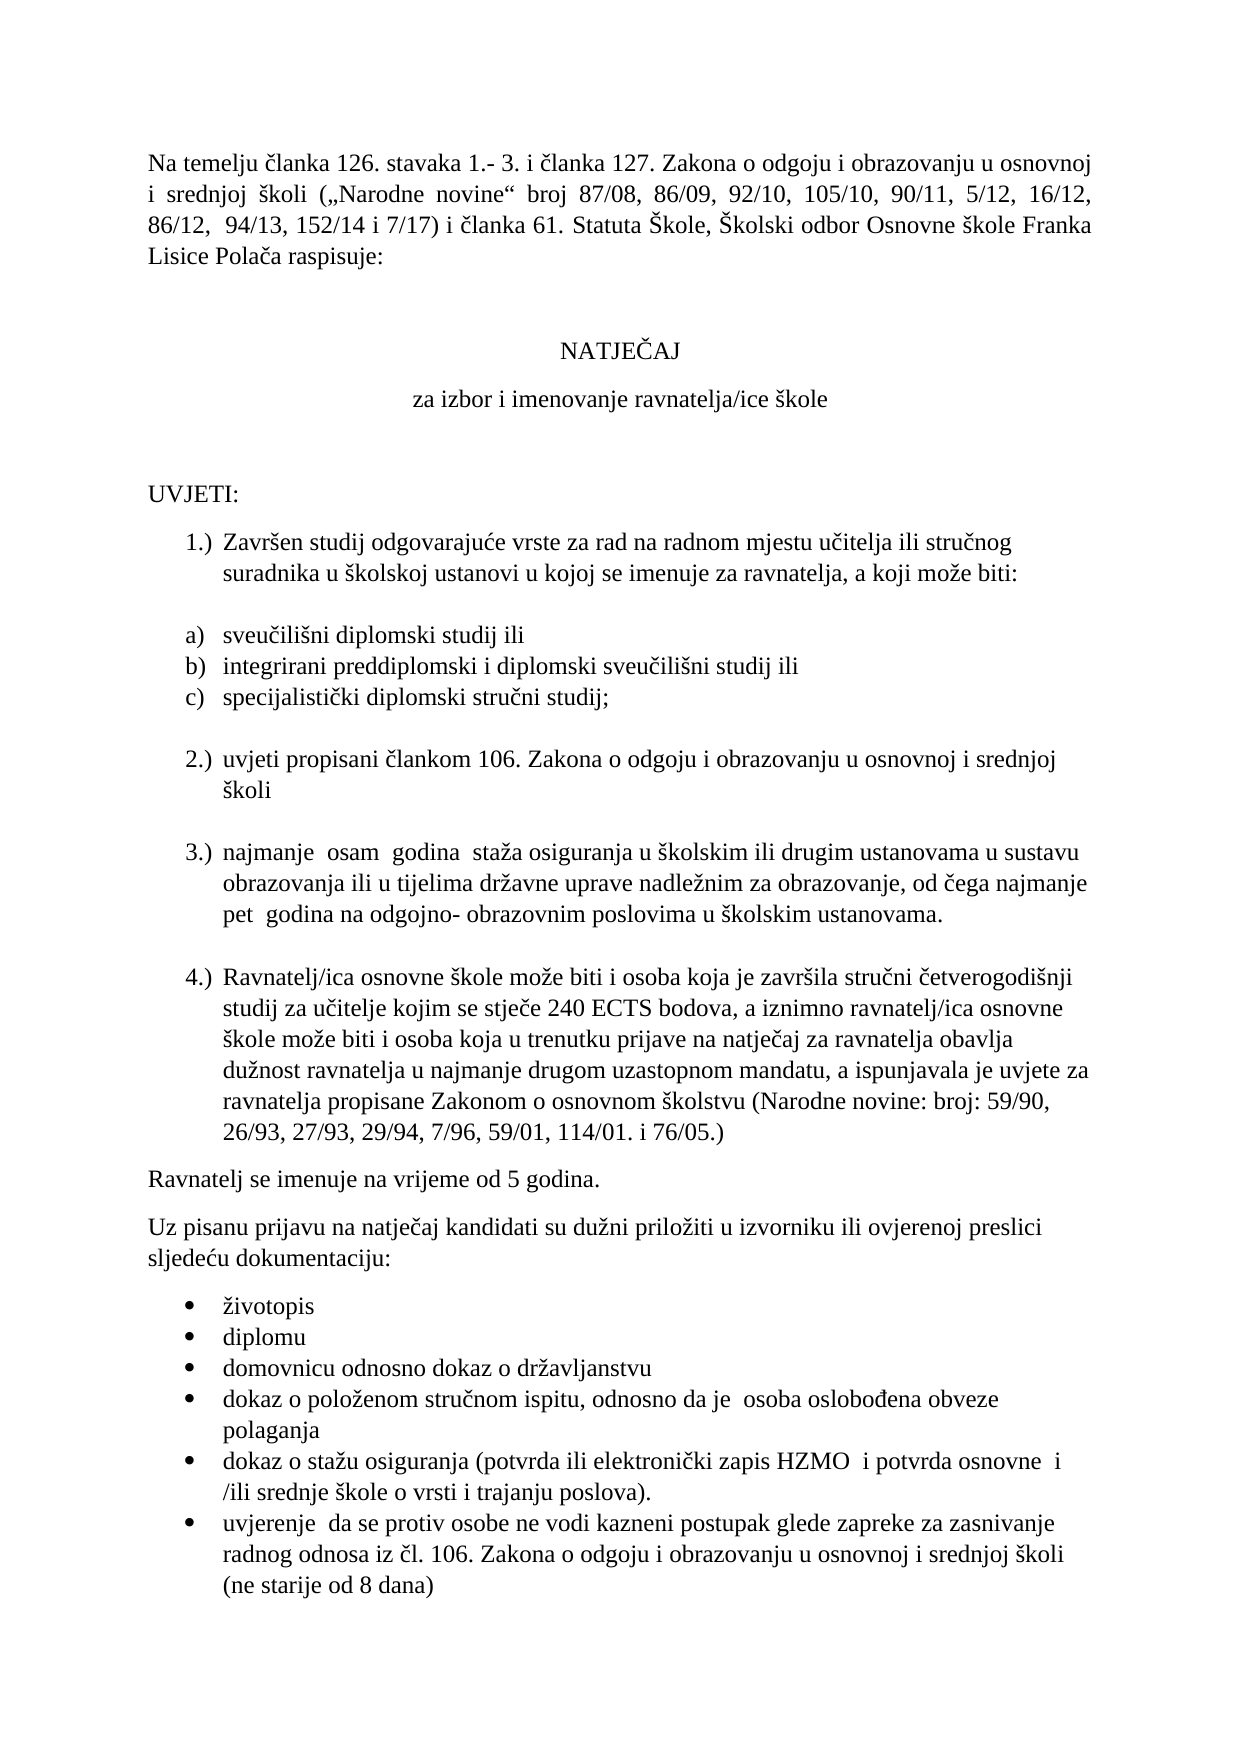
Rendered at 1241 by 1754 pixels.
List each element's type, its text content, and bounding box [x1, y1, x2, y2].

list uvjeti propisani člankom 106. Zakona o odgoju i obrazovanju u osnovnoj i srednjoj školi [185, 744, 1093, 804]
list dokaz o stažu osiguranja (potvrda ili elektronički zapis HZMO i potvrda osnovne i /ili srednje škole o vrsti i trajanju poslova). [185, 1446, 1093, 1506]
text Uz pisanu prijavu na natječaj kandidati su dužni priložiti u izvorniku ili ovjerenoj preslici sljedeću dokumentaciju: [148, 1212, 1093, 1272]
list Ravnatelj/ica osnovne škole može biti i osoba koja je završila stručni četverogodišnji studij za učitelje kojim se stječe 240 ECTS bodova, a iznimno ravnatelj/ica osnovne škole može biti i osoba koja u trenutku prijave na natječaj za ravnatelja obavlja dužnost ravnatelja u najmanje drugom uzastopnom mandatu, a ispunjavala je uvjete za ravnatelja propisane Zakonom o osnovnom školstvu (Narodne novine: broj: 59/90, 26/93, 27/93, 29/94, 7/96, 59/01, 114/01. i 76/05.) [185, 962, 1093, 1146]
list integrirani preddiplomski i diplomski sveučilišni studij ili [185, 651, 1093, 680]
text Na temelju članka 126. stavaka 1.- 3. i članka 127. Zakona o odgoju i obrazovanju u osnovnoj i srednjoj školi („Narodne novine“ broj 87/08, 86/09, 92/10, 105/10, 90/11, 5/12, 16/12, 86/12, 94/13, 152/14 i 7/17) i članka 61. Statuta Škole, Školski odbor Osnovne škole Franka Lisice Polača raspisuje: [148, 148, 1093, 269]
text UVJETI: [148, 479, 1093, 508]
list diplomu [185, 1322, 1093, 1351]
list životopis [185, 1291, 1093, 1320]
list dokaz o položenom stručnom ispitu, odnosno da je osoba oslobođena obveze polaganja [185, 1384, 1093, 1444]
list najmanje osam godina staža osiguranja u školskim ili drugim ustanovama u sustavu obrazovanja ili u tijelima državne uprave nadležnim za obrazovanje, od čega najmanje pet godina na odgojno- obrazovnim poslovima u školskim ustanovama. [185, 837, 1093, 928]
list specijalistički diplomski stručni studij; [185, 682, 1093, 711]
text za izbor i imenovanje ravnatelja/ice škole [148, 384, 1093, 413]
list Završen studij odgovarajuće vrste za rad na radnom mjestu učitelja ili stručnog suradnika u školskoj ustanovi u kojoj se imenuje za ravnatelja, a koji može biti: [185, 527, 1093, 587]
list domovnicu odnosno dokaz o državljanstvu [185, 1353, 1093, 1382]
text Ravnatelj se imenuje na vrijeme od 5 godina. [148, 1164, 1093, 1193]
list sveučilišni diplomski studij ili [185, 620, 1093, 649]
text NATJEČAJ [148, 336, 1093, 365]
list uvjerenje da se protiv osobe ne vodi kazneni postupak glede zapreke za zasnivanje radnog odnosa iz čl. 106. Zakona o odgoju i obrazovanju u osnovnoj i srednjoj školi (ne starije od 8 dana) [185, 1508, 1093, 1599]
